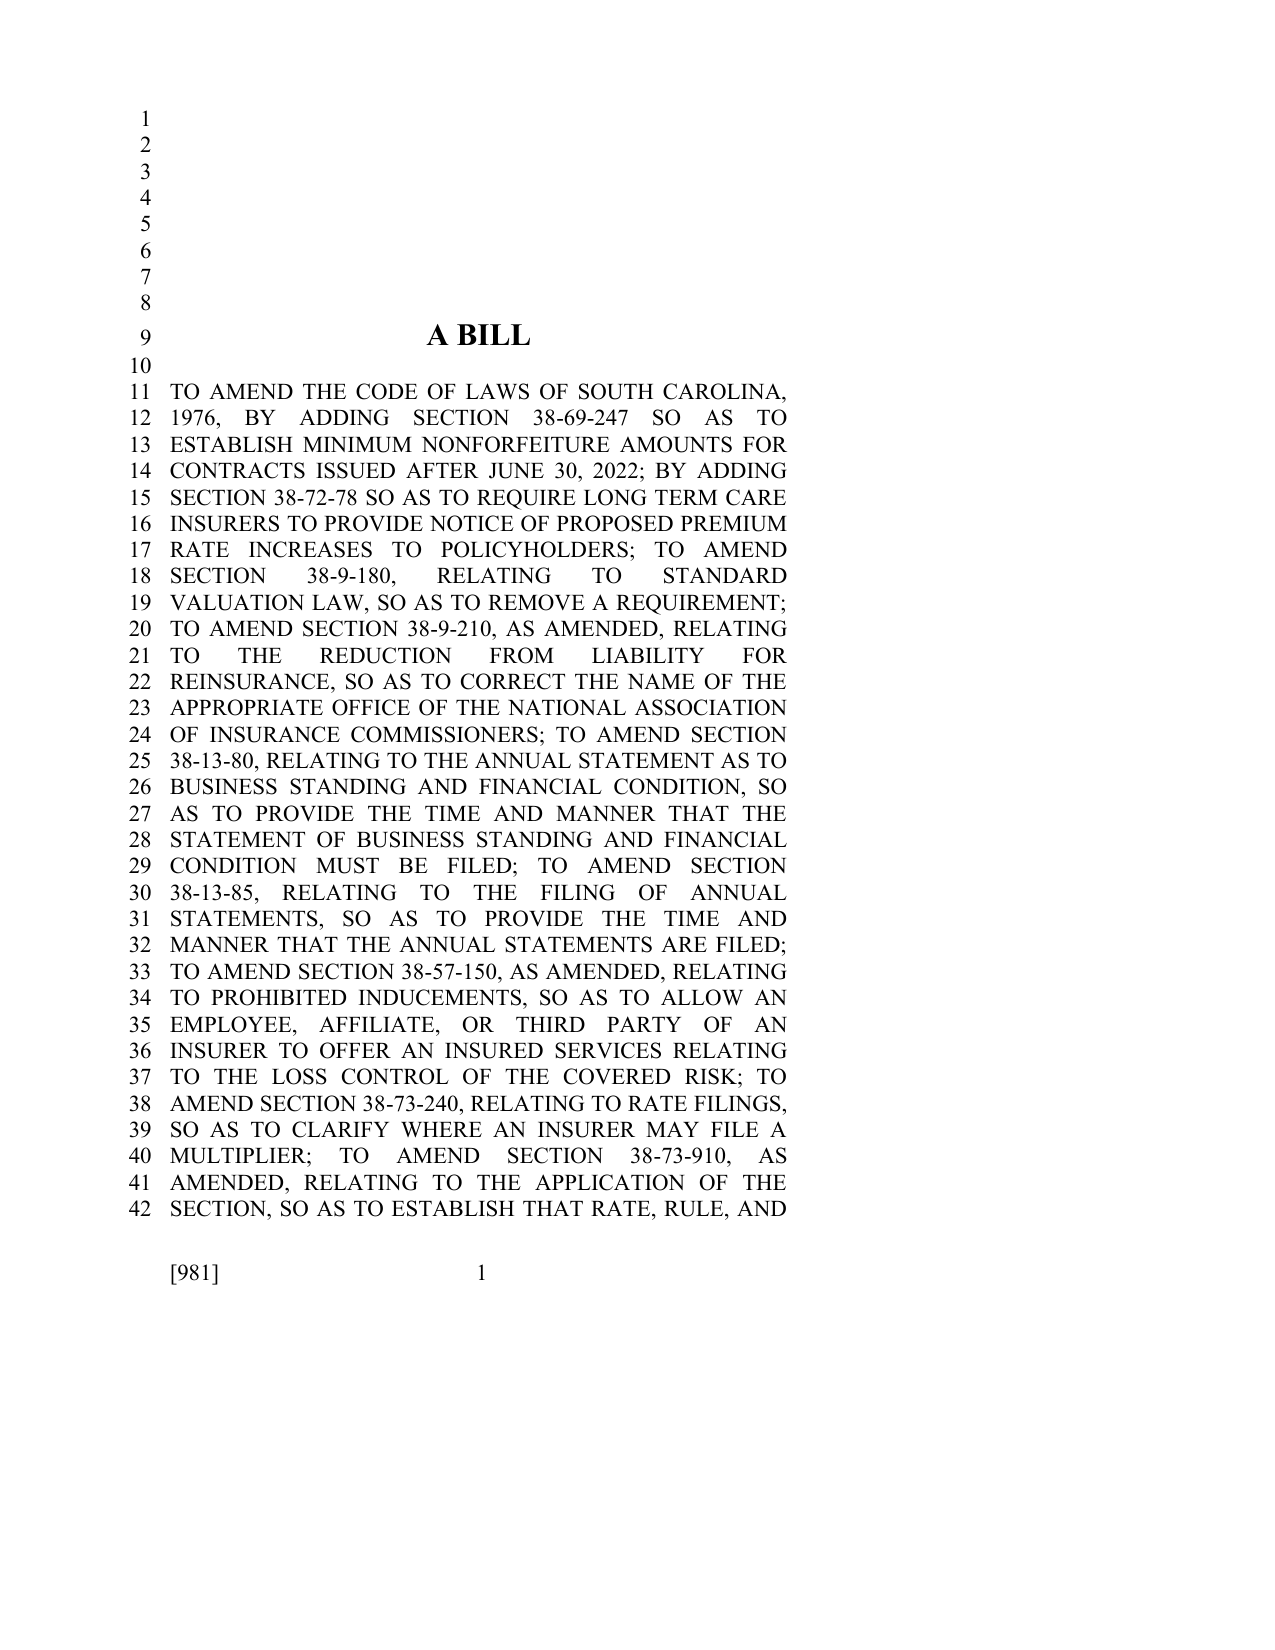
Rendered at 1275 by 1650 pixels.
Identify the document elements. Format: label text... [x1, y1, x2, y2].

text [169, 378, 787, 1221]
text A BILL [169, 316, 787, 352]
